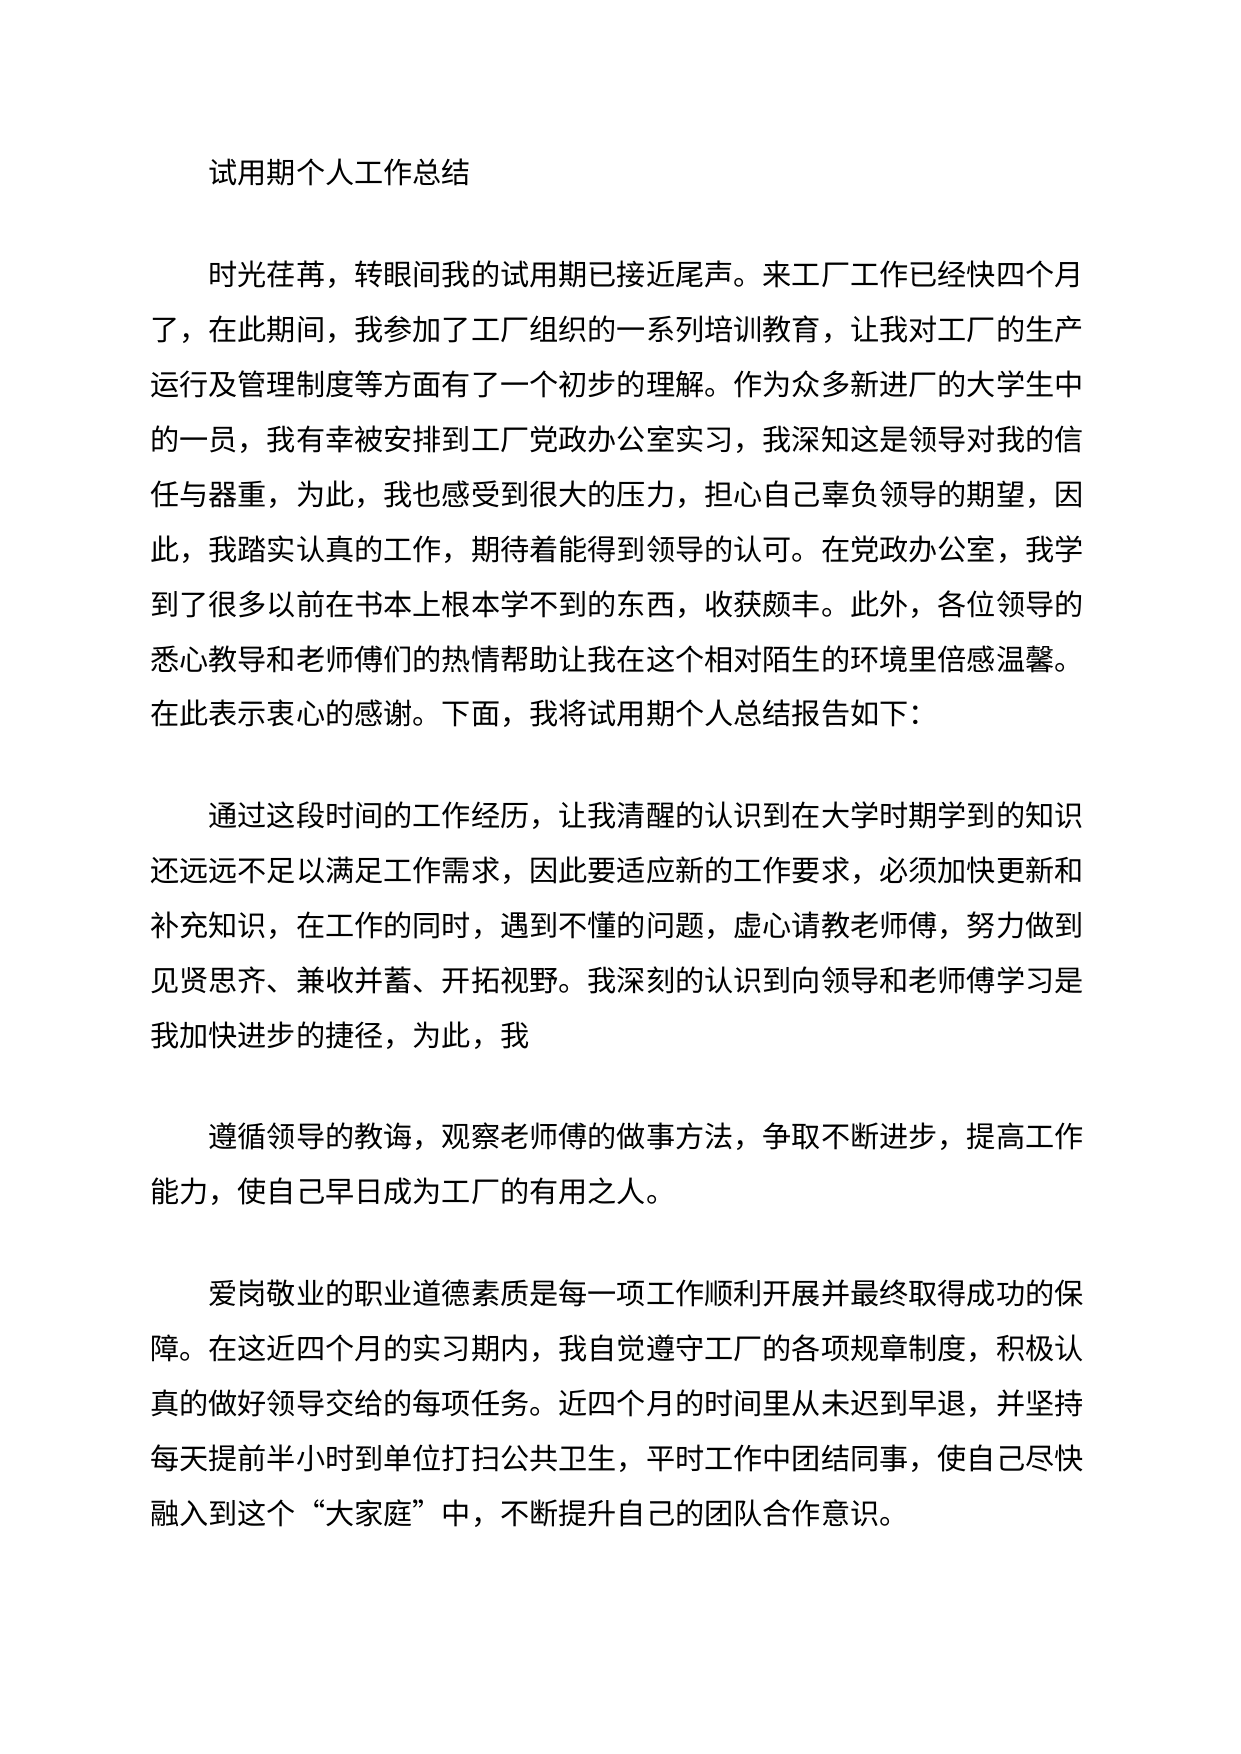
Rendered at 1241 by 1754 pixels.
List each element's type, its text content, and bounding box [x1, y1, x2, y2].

text 试用期个人工作总结 [150, 150, 1090, 192]
text 时光荏苒，转眼间我的试用期已接近尾声。来工厂工作已经快四个月了，在此期间，我参加了工厂组织的一系列培训教育，让我对工厂的生产运行及管理制度等方面有了一个初步的理解。作为众多新进厂的大学生中的一员，我有幸被安排到工厂党政办公室实习，我深知这是领导对我的信任与器重，为此，我也感受到很大的压力，担心自己辜负领导的期望，因此，我踏实认真的工作，期待着能得到领导的认可。在党政办公室，我学到了很多以前在书本上根本学不到的东西，收获颇丰。此外，各位领导的悉心教导和老师傅们的热情帮助让我在这个相对陌生的环境里倍感温馨。在此表示衷心的感谢。下面，我将试用期个人总结报告如下： [150, 252, 1090, 733]
text 遵循领导的教诲，观察老师傅的做事方法，争取不断进步，提高工作能力，使自己早日成为工厂的有用之人。 [150, 1114, 1090, 1211]
text 通过这段时间的工作经历，让我清醒的认识到在大学时期学到的知识还远远不足以满足工作需求，因此要适应新的工作要求，必须加快更新和补充知识，在工作的同时，遇到不懂的问题，虚心请教老师傅，努力做到见贤思齐、兼收并蓄、开拓视野。我深刻的认识到向领导和老师傅学习是我加快进步的捷径，为此，我 [150, 793, 1090, 1054]
text 爱岗敬业的职业道德素质是每一项工作顺利开展并最终取得成功的保障。在这近四个月的实习期内，我自觉遵守工厂的各项规章制度，积极认真的做好领导交给的每项任务。近四个月的时间里从未迟到早退，并坚持每天提前半小时到单位打扫公共卫生，平时工作中团结同事，使自己尽快融入到这个“大家庭”中，不断提升自己的团队合作意识。 [150, 1271, 1090, 1533]
